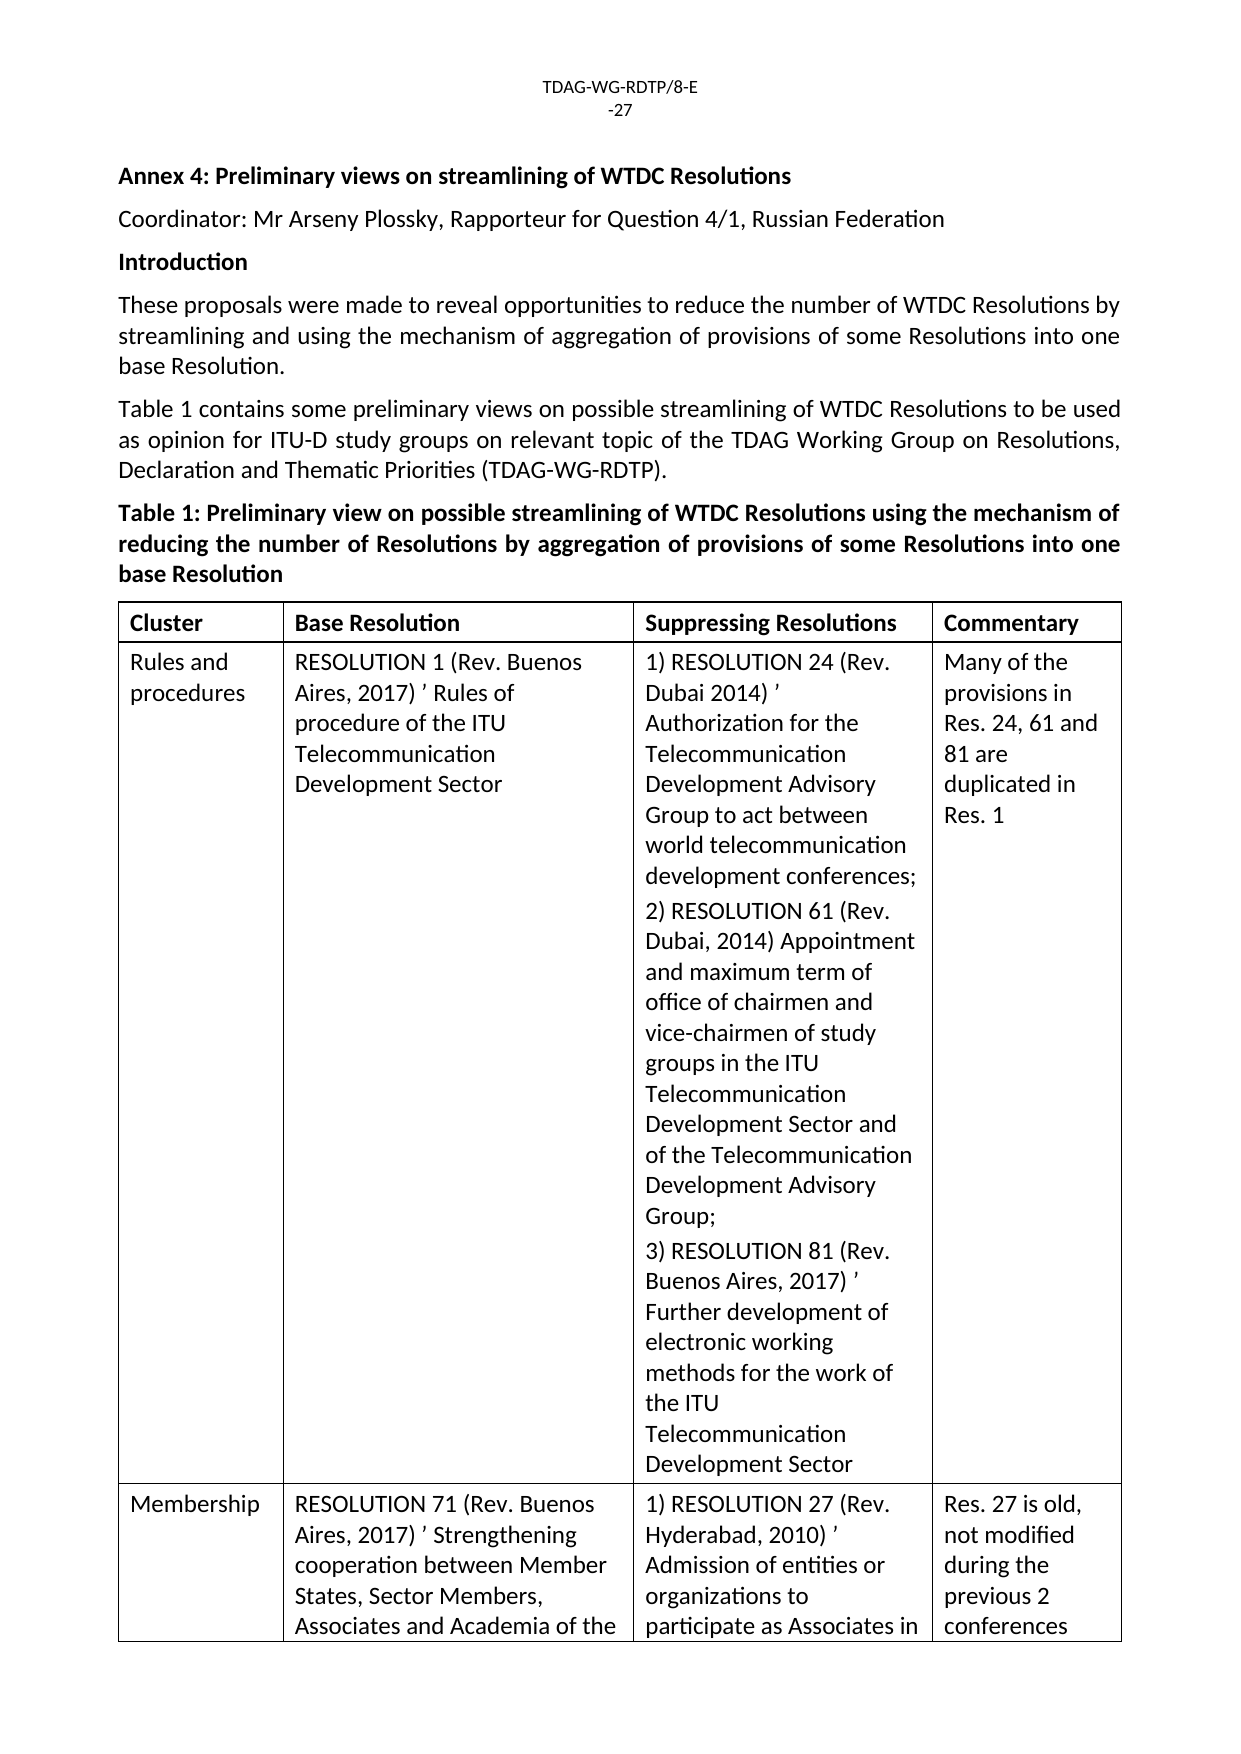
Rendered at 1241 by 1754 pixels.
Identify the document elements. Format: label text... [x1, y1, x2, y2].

text Introduction [118, 246, 1122, 277]
text Coordinator: Mr Arseny Plossky, Rapporteur for Question 4/1, Russian Federation [118, 203, 1122, 234]
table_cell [284, 1484, 633, 1641]
table_cell Rules and procedures [119, 643, 283, 1483]
table_header Suppressing Resolutions [634, 603, 932, 641]
table_cell RESOLUTION 1 (Rev. Buenos Aires, 2017) ʹ Rules of procedure of the ITU Telecommunication Development Sector [284, 643, 633, 1483]
table_header Base Resolution [284, 603, 633, 641]
text These proposals were made to reveal opportunities to reduce the number of WTDC Resolutions by streamlining and using the mechanism of aggregation of provisions of some Resolutions into one base Resolution. [118, 289, 1122, 381]
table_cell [933, 1484, 1121, 1641]
table_header Cluster [119, 603, 283, 641]
text Table 1: Preliminary view on possible streamlining of WTDC Resolutions using the mechanism of reducing the number of Resolutions by aggregation of provisions of some Resolutions into one base Resolution [118, 497, 1122, 589]
table_cell Membership [119, 1484, 283, 1641]
table_header Commentary [933, 603, 1121, 641]
text Table 1 contains some preliminary views on possible streamlining of WTDC Resolutions to be used as opinion for ITU-D study groups on relevant topic of the TDAG Working Group on Resolutions, Declaration and Thematic Priorities (TDAG-WG-RDTP). [118, 393, 1122, 485]
table_cell 1) RESOLUTION 24 (Rev. Dubai 2014) ʹ Authorization for the Telecommunication Development Advisory Group to act between world telecommunication development conferences; 2) RESOLUTION 61 (Rev. Dubai, 2014) Appointment and maximum term of office of chairmen and vice-chairmen of study groups in the ITU Telecommunication Development Sector and of the Telecommunication Development Advisory Group; 3) RESOLUTION 81 (Rev. Buenos Aires, 2017) ʹ Further development of electronic working methods for the work of the ITU Telecommunication Development Sector [634, 643, 932, 1483]
text Annex 4: Preliminary views on streamlining of WTDC Resolutions [118, 160, 1122, 191]
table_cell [634, 1484, 932, 1641]
table_cell Many of the provisions in Res. 24, 61 and 81 are duplicated in Res. 1 [933, 643, 1121, 1483]
